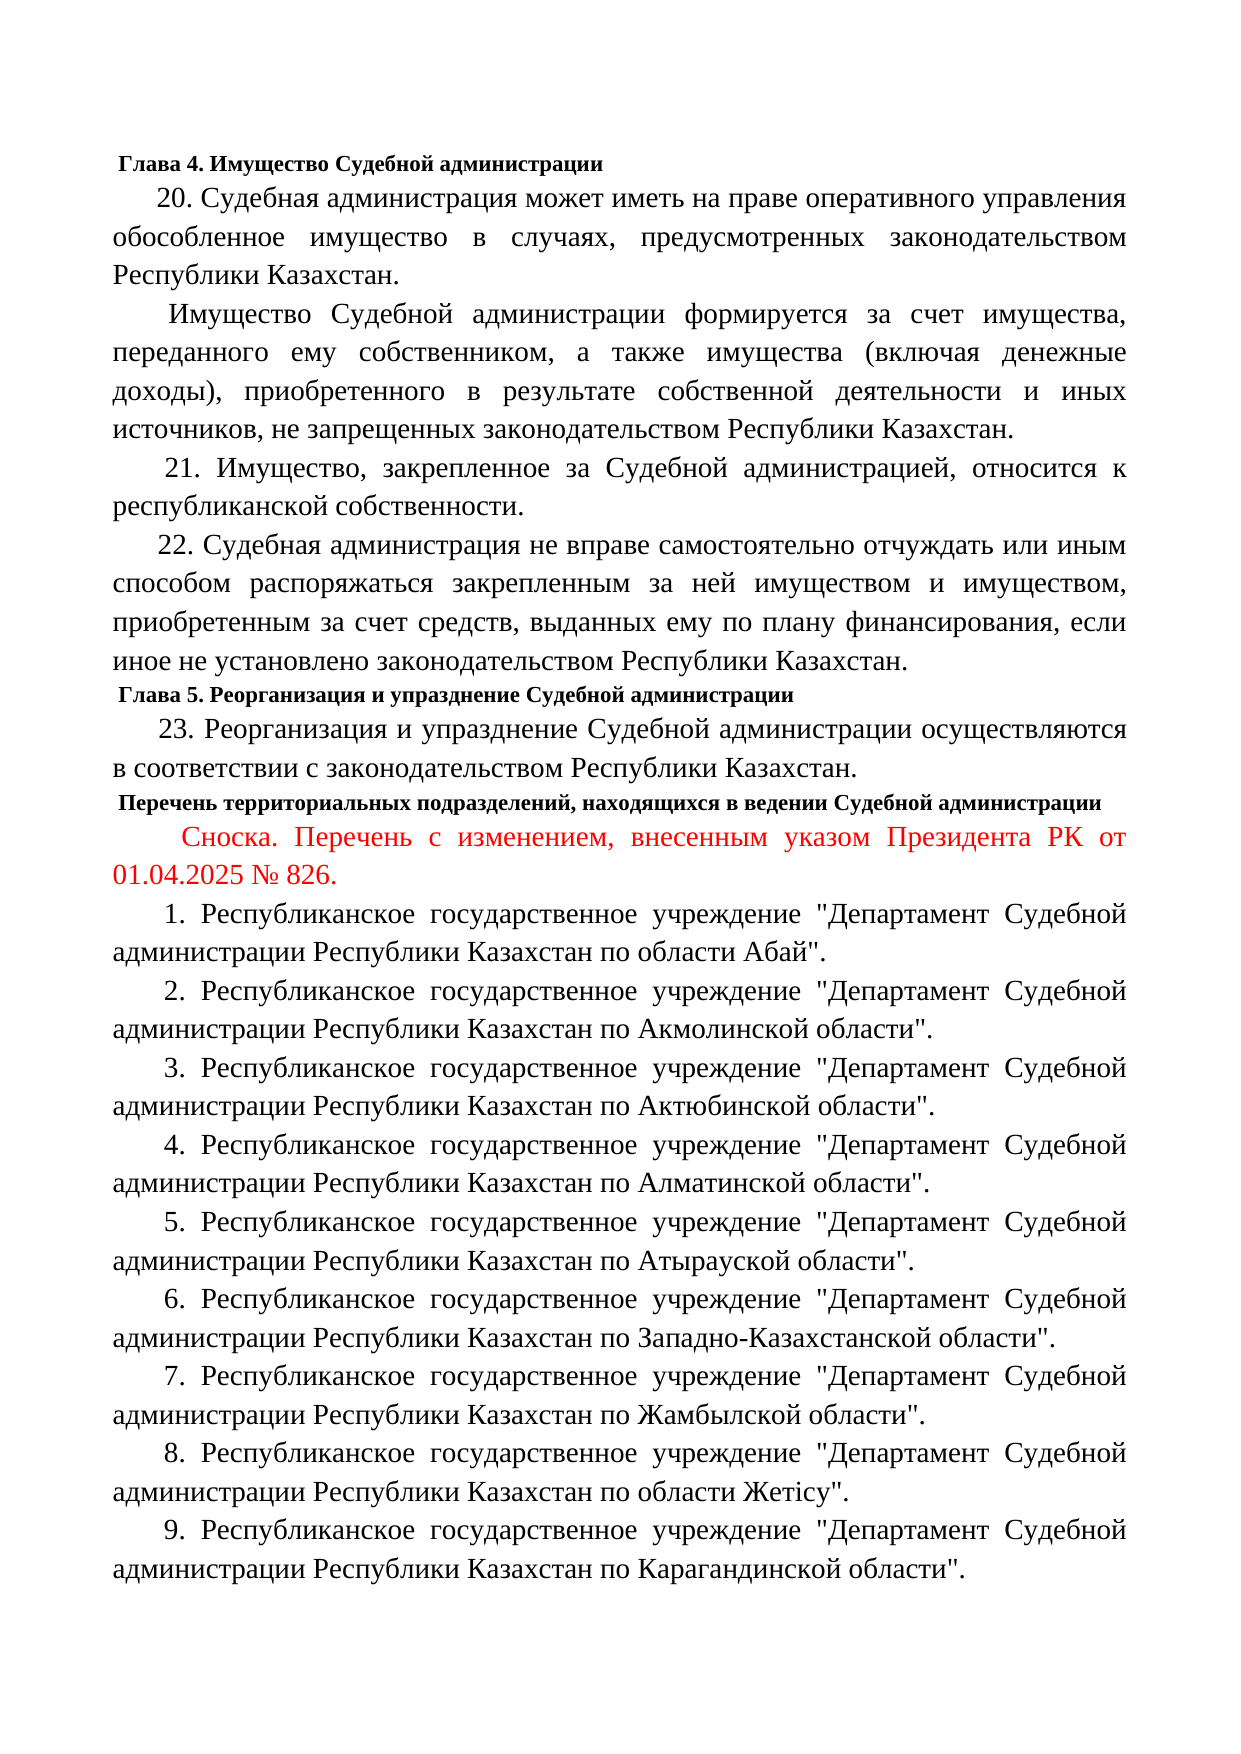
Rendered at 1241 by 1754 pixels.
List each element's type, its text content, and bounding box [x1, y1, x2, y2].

text 20. Судебная администрация может иметь на праве оперативного управления обособленное имущество в случаях, предусмотренных законодательством Республики Казахстан. [112, 180, 1128, 291]
text 21. Имущество, закрепленное за Судебной администрацией, относится к республиканской собственности. [112, 450, 1128, 522]
text Перечень территориальных подразделений, находящихся в ведении Судебной администрации [112, 788, 1128, 815]
text 4. Республиканское государственное учреждение "Департамент Судебной администрации Республики Казахстан по Алматинской области". [112, 1127, 1128, 1199]
text Глава 4. Имущество Судебной администрации [112, 150, 1128, 176]
text 7. Республиканское государственное учреждение "Департамент Судебной администрации Республики Казахстан по Жамбылской области". [112, 1358, 1128, 1430]
text 5. Республиканское государственное учреждение "Департамент Судебной администрации Республики Казахстан по Атырауской области". [112, 1204, 1128, 1276]
text Сноска. Перечень с изменением, внесенным указом Президента РК от 01.04.2025 № 826. [112, 819, 1128, 891]
text Имущество Судебной администрации формируется за счет имущества, переданного ему собственником, а также имущества (включая денежные доходы), приобретенного в результате собственной деятельности и иных источников, не запрещенных законодательством Республики Казахстан. [112, 296, 1128, 445]
text 2. Республиканское государственное учреждение "Департамент Судебной администрации Республики Казахстан по Акмолинской области". [112, 973, 1128, 1045]
text Глава 5. Реорганизация и упразднение Судебной администрации [112, 681, 1128, 708]
text 23. Реорганизация и упразднение Судебной администрации осуществляются в соответствии с законодательством Республики Казахстан. [112, 711, 1128, 783]
text 1. Республиканское государственное учреждение "Департамент Судебной администрации Республики Казахстан по области Абай". [112, 896, 1128, 968]
text 9. Республиканское государственное учреждение "Департамент Судебной администрации Республики Казахстан по Карагандинской области". [112, 1512, 1128, 1584]
text 22. Судебная администрация не вправе самостоятельно отчуждать или иным способом распоряжаться закрепленным за ней имуществом и имуществом, приобретенным за счет средств, выданных ему по плану финансирования, если иное не установлено законодательством Республики Казахстан. [112, 527, 1128, 676]
text 6. Республиканское государственное учреждение "Департамент Судебной администрации Республики Казахстан по Западно-Казахстанской области". [112, 1281, 1128, 1353]
text 8. Республиканское государственное учреждение "Департамент Судебной администрации Республики Казахстан по области Жетісу". [112, 1435, 1128, 1507]
text 3. Республиканское государственное учреждение "Департамент Судебной администрации Республики Казахстан по Актюбинской области". [112, 1050, 1128, 1122]
